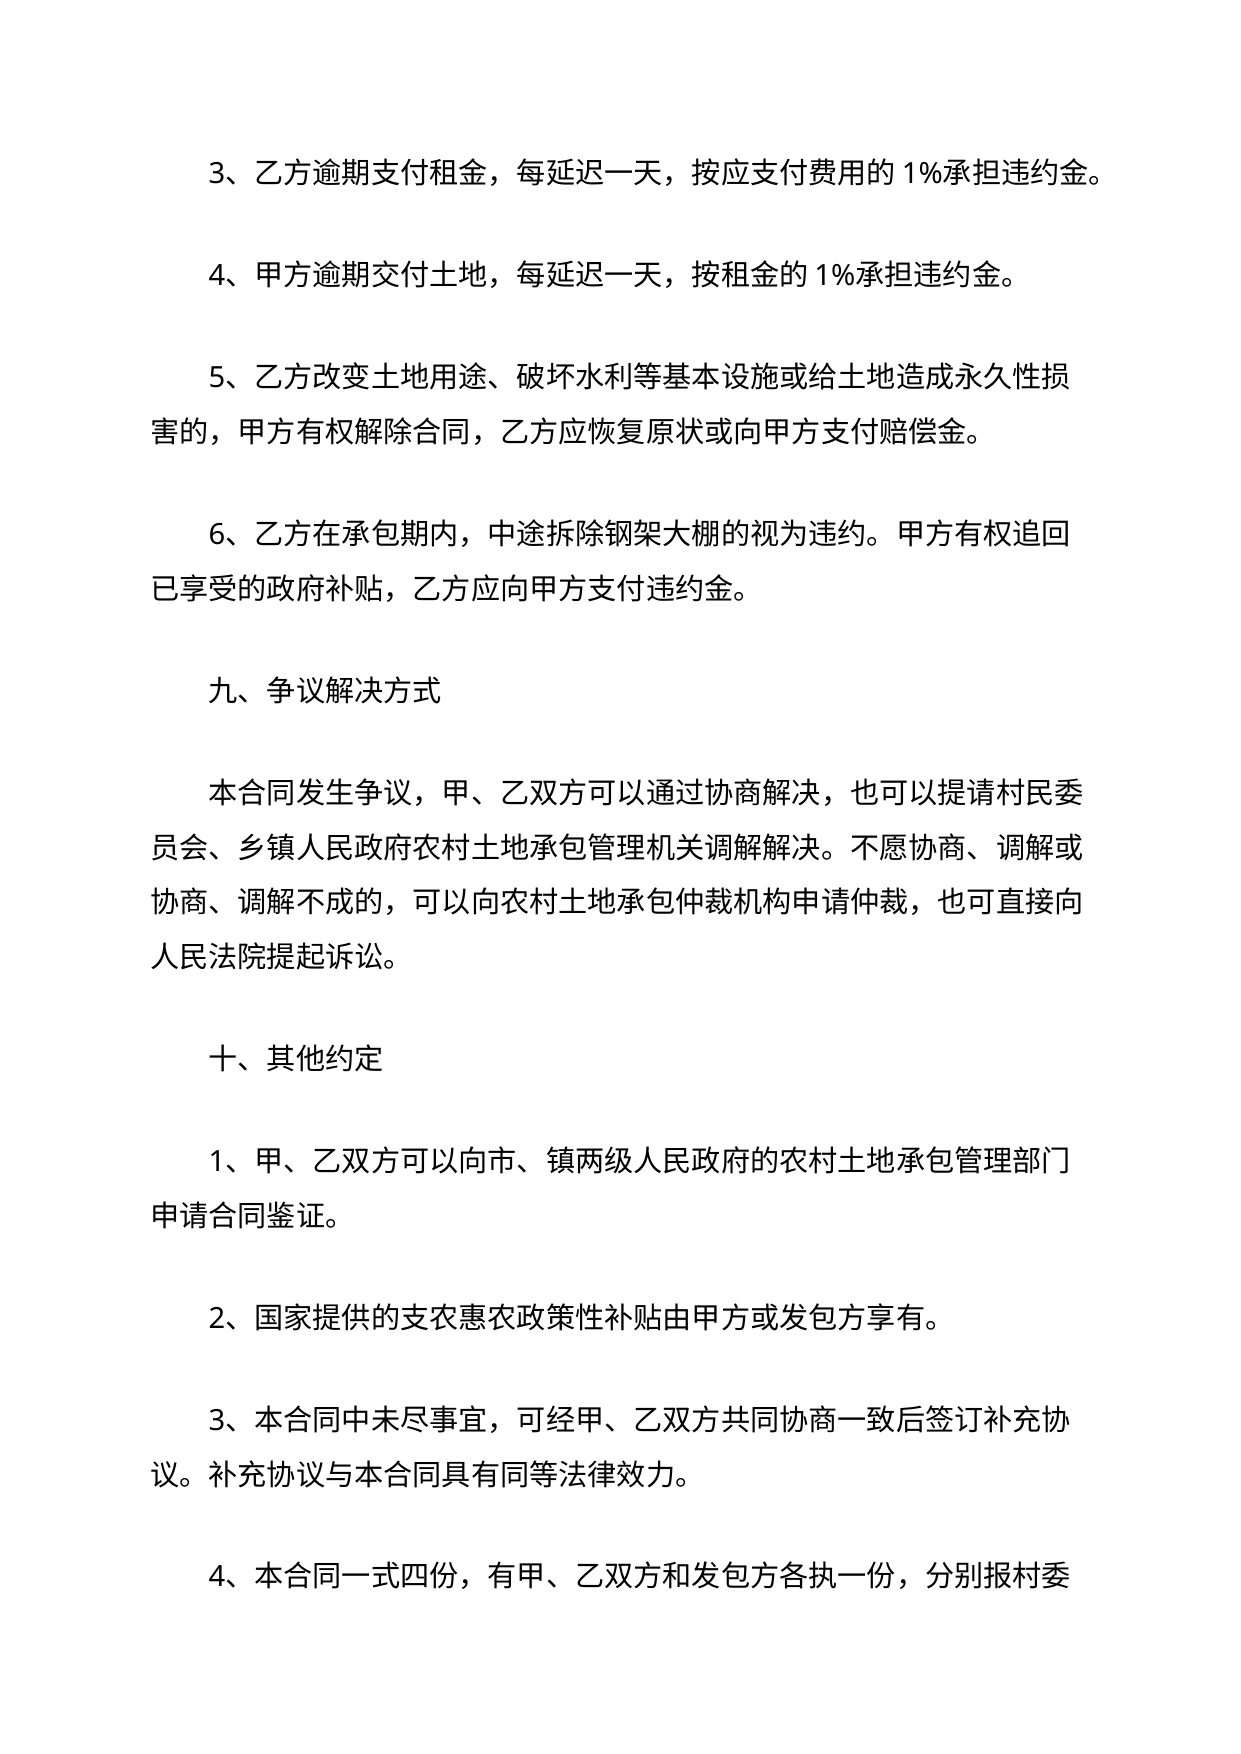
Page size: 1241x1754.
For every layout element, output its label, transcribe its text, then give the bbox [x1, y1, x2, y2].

text 3、本合同中未尽事宜，可经甲、乙双方共同协商一致后签订补充协议。补充协议与本合同具有同等法律效力。 [150, 1396, 1090, 1493]
text 2、国家提供的支农惠农政策性补贴由甲方或发包方享有。 [150, 1294, 1090, 1337]
text 4、甲方逾期交付土地，每延迟一天，按租金的1%承担违约金。 [150, 252, 1090, 294]
text 十、其他约定 [150, 1036, 1090, 1078]
text 6、乙方在承包期内，中途拆除钢架大棚的视为违约。甲方有权追回已享受的政府补贴，乙方应向甲方支付违约金。 [150, 511, 1090, 608]
text 1、甲、乙双方可以向市、镇两级人民政府的农村土地承包管理部门申请合同鉴证。 [150, 1137, 1090, 1235]
text 本合同发生争议，甲、乙双方可以通过协商解决，也可以提请村民委员会、乡镇人民政府农村土地承包管理机关调解解决。不愿协商、调解或协商、调解不成的，可以向农村土地承包仲裁机构申请仲裁，也可直接向人民法院提起诉讼。 [150, 769, 1090, 976]
text 3、乙方逾期支付租金，每延迟一天，按应支付费用的1%承担违约金。 [150, 150, 1090, 192]
text 5、乙方改变土地用途、破坏水利等基本设施或给土地造成永久性损害的，甲方有权解除合同，乙方应恢复原状或向甲方支付赔偿金。 [150, 354, 1090, 451]
text 九、争议解决方式 [150, 667, 1090, 710]
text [150, 1553, 1090, 1595]
